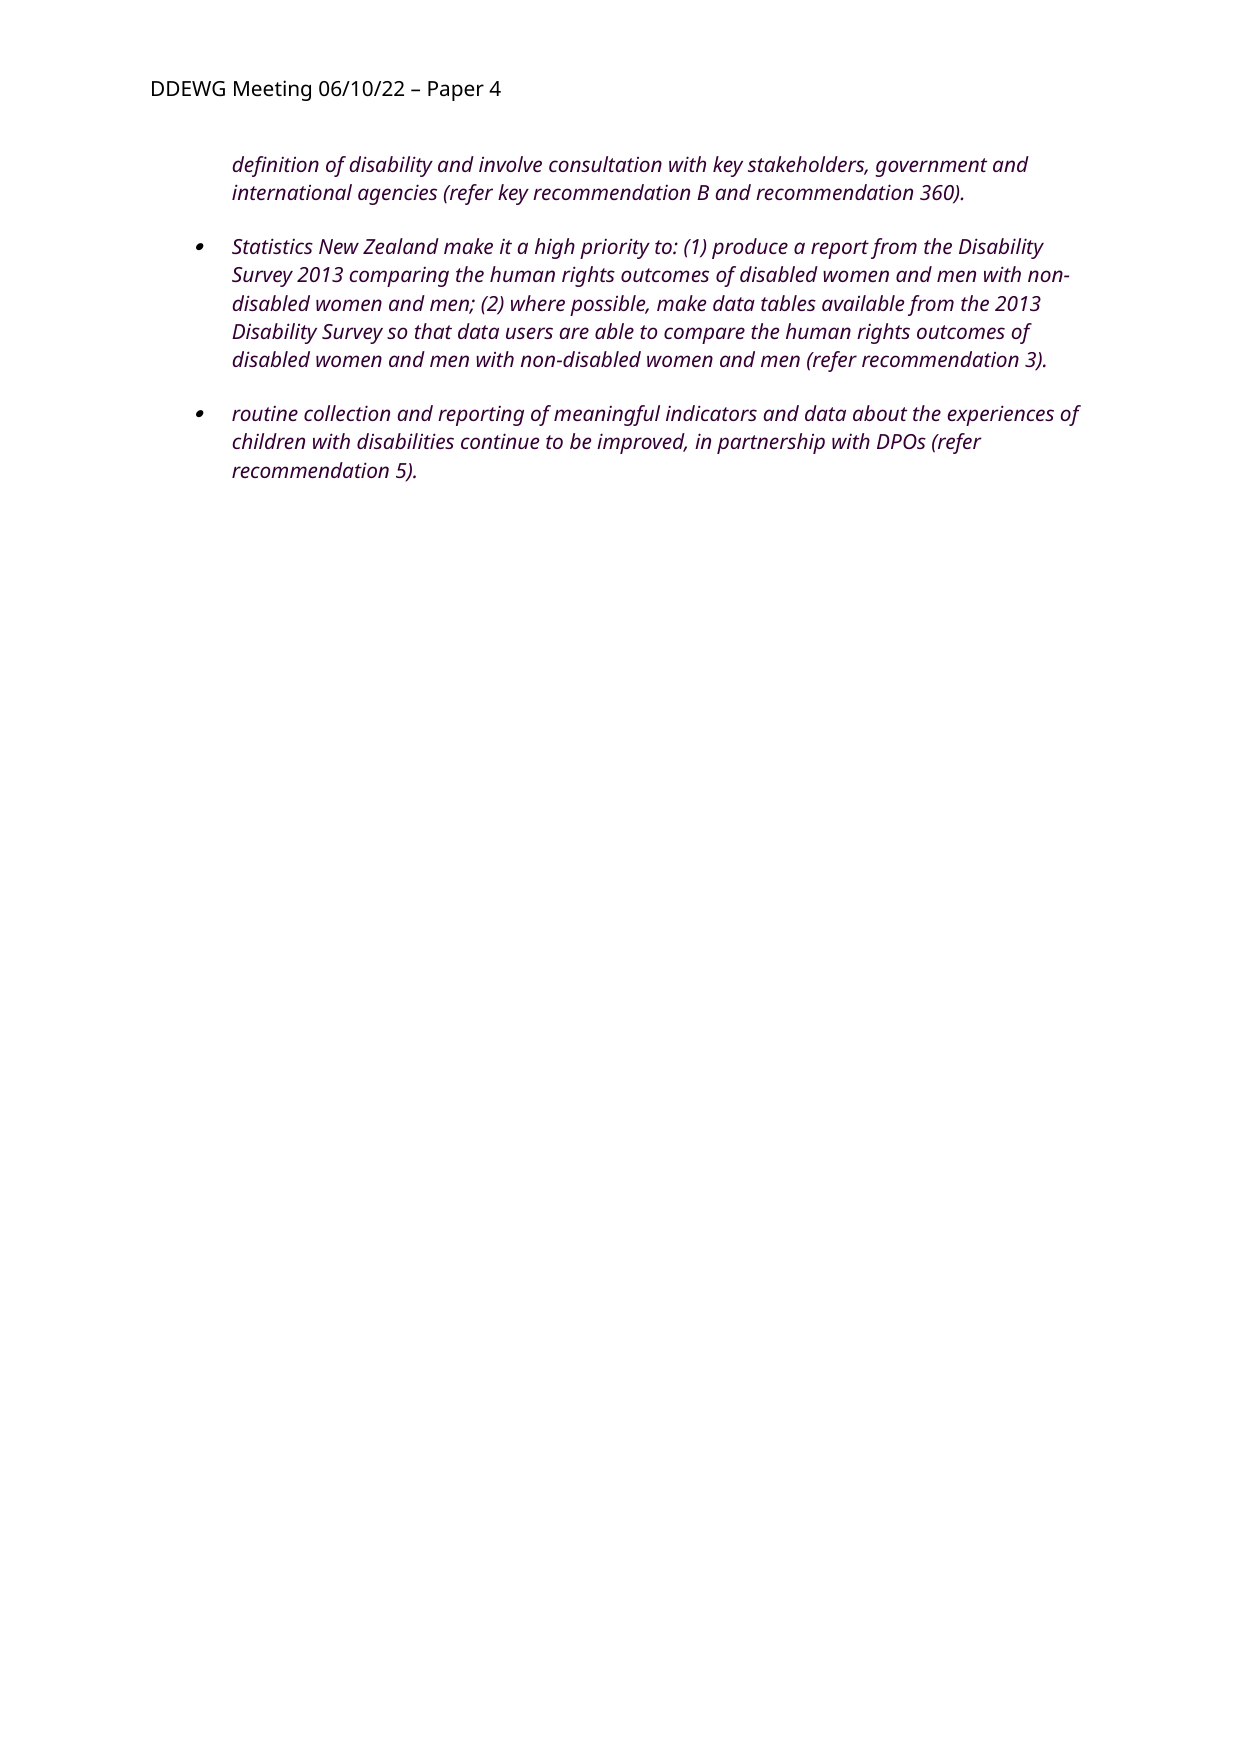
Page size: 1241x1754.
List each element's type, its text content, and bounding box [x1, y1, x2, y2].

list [194, 150, 1090, 207]
list routine collection and reporting of meaningful indicators and data about the experiences of children with disabilities continue to be improved, in partnership with DPOs (refer recommendation 5). [194, 399, 1090, 484]
list Statistics New Zealand make it a high priority to: (1) produce a report from the Disability Survey 2013 comparing the human rights outcomes of disabled women and men with non-disabled women and men; (2) where possible, make data tables available from the 2013 Disability Survey so that data users are able to compare the human rights outcomes of disabled women and men with non-disabled women and men (refer recommendation 3). [194, 232, 1090, 374]
